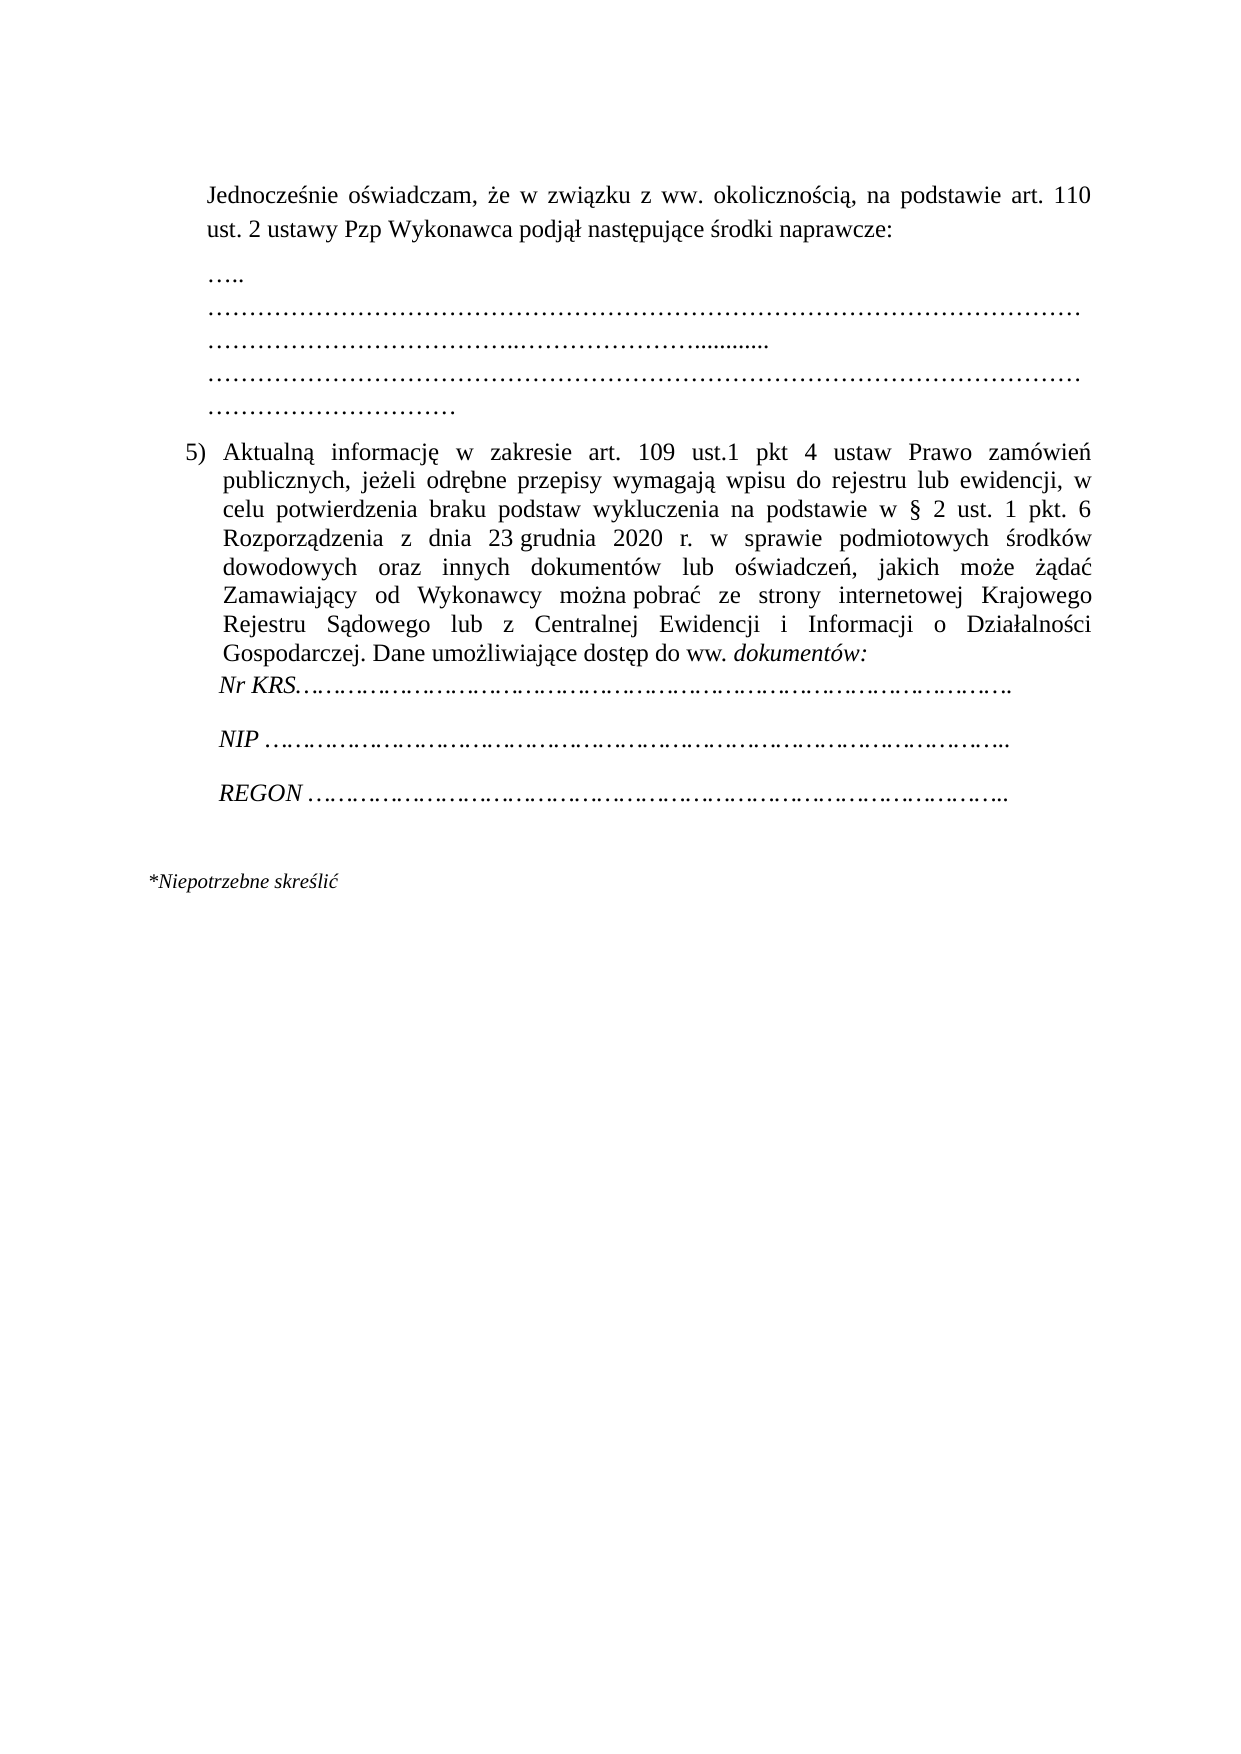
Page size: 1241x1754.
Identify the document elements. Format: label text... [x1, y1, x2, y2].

text Nr KRS……………………………………………………………………………………. [219, 671, 1093, 699]
text …..……………………………………………………………………………………………………………………………..…………………............……………………………………………………………………………………………………………………… [207, 259, 1093, 420]
text REGON ………………………………………………………………………………….. [148, 778, 1093, 807]
text NIP ……………………………………………………………………………………….. [219, 724, 1093, 753]
text *Niepotrzebne skreślić [148, 869, 1093, 893]
text Jednocześnie oświadczam, że w związku z ww. okolicznością, na podstawie art. 110 ust. 2 ustawy Pzp Wykonawca podjął następujące środki naprawcze: [207, 148, 1093, 242]
list Aktualną informację w zakresie art. 109 ust.1 pkt 4 ustaw Prawo zamówień publicznych, jeżeli odrębne przepisy wymagają wpisu do rejestru lub ewidencji, w celu potwierdzenia braku podstaw wykluczenia na podstawie w § 2 ust. 1 pkt. 6 Rozporządzenia z dnia 23 grudnia 2020 r. w sprawie podmiotowych środków dowodowych oraz innych dokumentów lub oświadczeń, jakich może żądać Zamawiający od Wykonawcy można pobrać ze strony internetowej Krajowego Rejestru Sądowego lub z Centralnej Ewidencji i Informacji o Działalności Gospodarczej. Dane umożliwiające dostęp do ww. dokumentów: [185, 437, 1093, 667]
